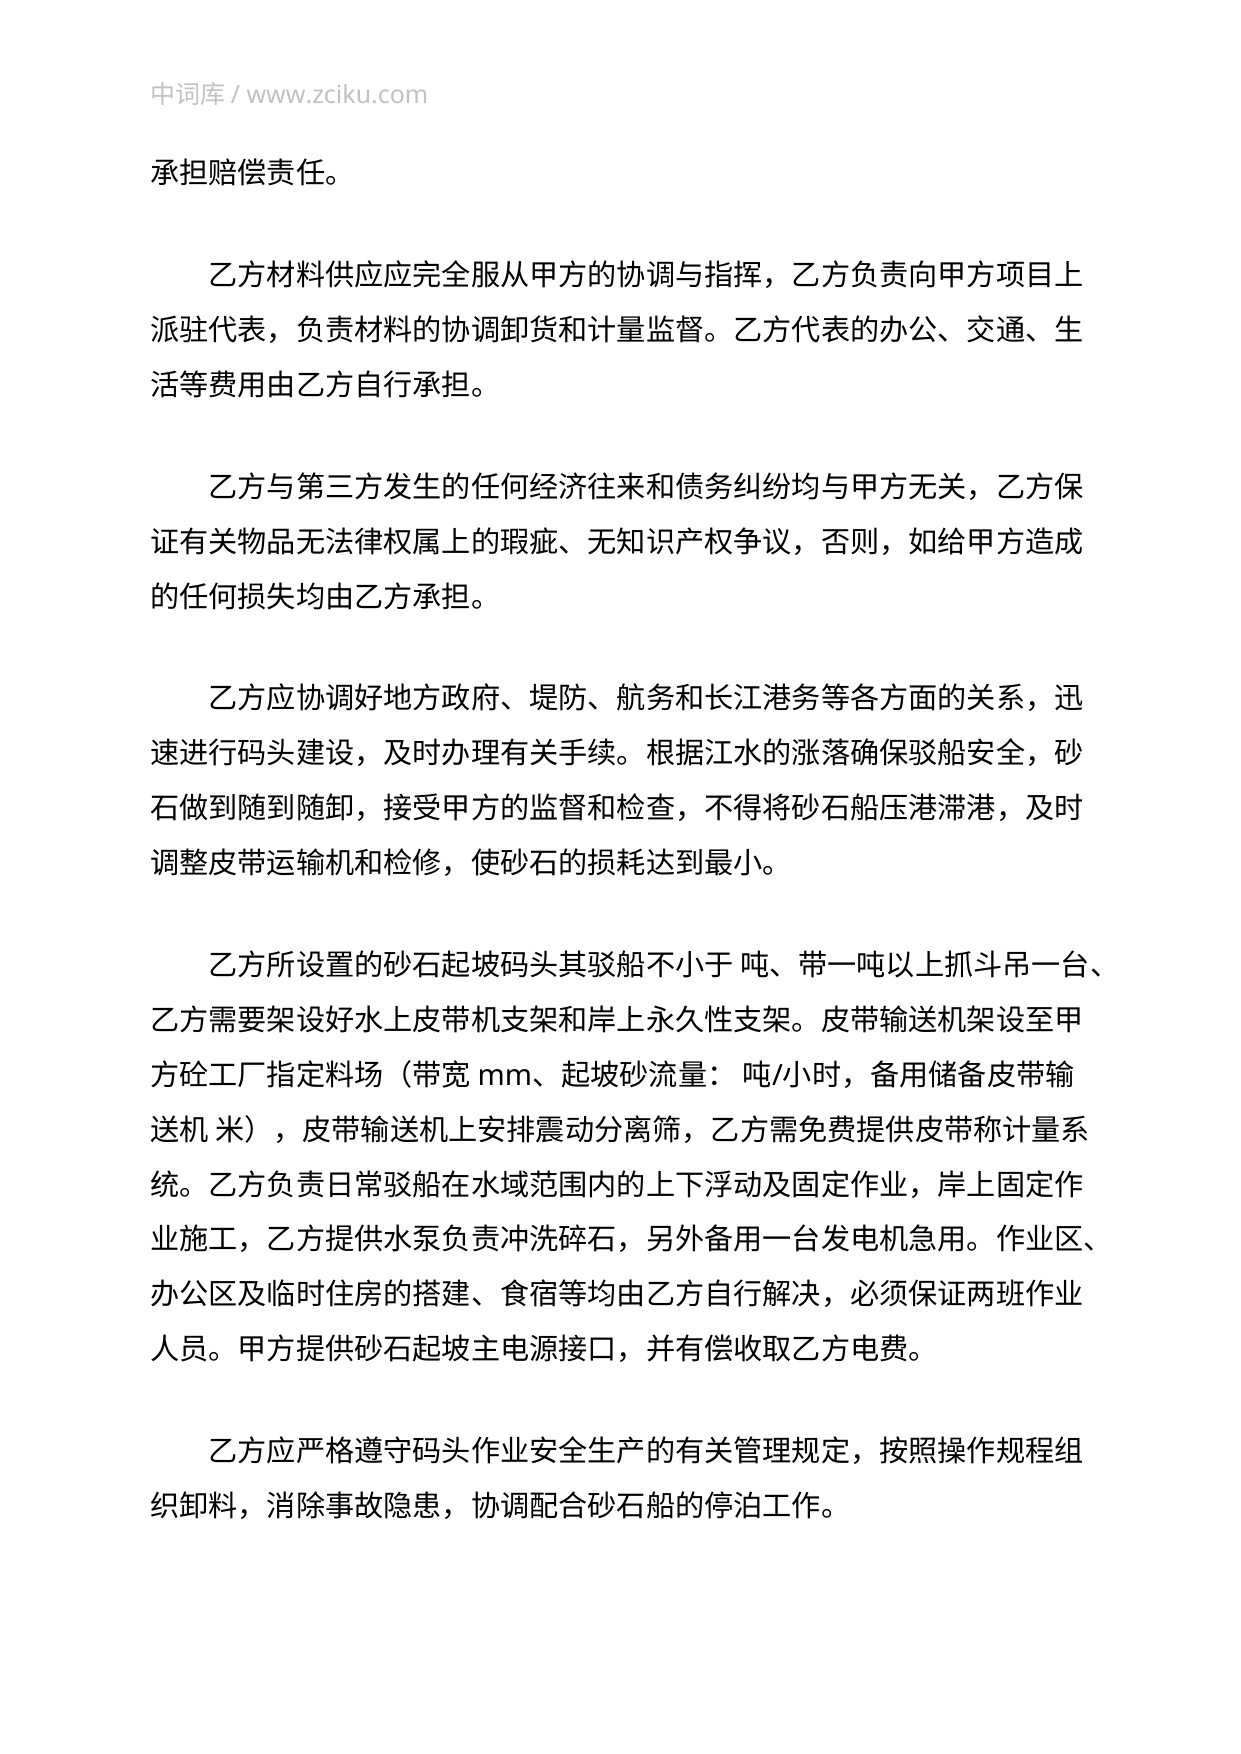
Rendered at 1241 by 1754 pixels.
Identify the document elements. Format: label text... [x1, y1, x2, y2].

text 乙方所设置的砂石起坡码头其驳船不小于 吨、带一吨以上抓斗吊一台、乙方需要架设好水上皮带机支架和岸上永久性支架。皮带输送机架设至甲方砼工厂指定料场（带宽 mm、起坡砂流量： 吨/小时，备用储备皮带输送机 米），皮带输送机上安排震动分离筛，乙方需免费提供皮带称计量系统。乙方负责日常驳船在水域范围内的上下浮动及固定作业，岸上固定作业施工，乙方提供水泵负责冲洗碎石，另外备用一台发电机急用。作业区、办公区及临时住房的搭建、食宿等均由乙方自行解决，必须保证两班作业人员。甲方提供砂石起坡主电源接口，并有偿收取乙方电费。 [150, 941, 1090, 1368]
text 乙方应协调好地方政府、堤防、航务和长江港务等各方面的关系，迅速进行码头建设，及时办理有关手续。根据江水的涨落确保驳船安全，砂石做到随到随卸，接受甲方的监督和检查，不得将砂石船压港滞港，及时调整皮带运输机和检修，使砂石的损耗达到最小。 [150, 675, 1090, 882]
text 乙方与第三方发生的任何经济往来和债务纠纷均与甲方无关，乙方保证有关物品无法律权属上的瑕疵、无知识产权争议，否则，如给甲方造成的任何损失均由乙方承担。 [150, 463, 1090, 615]
text 乙方应严格遵守码头作业安全生产的有关管理规定，按照操作规程组织卸料，消除事故隐患，协调配合砂石船的停泊工作。 [150, 1427, 1090, 1525]
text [150, 150, 1090, 192]
text 乙方材料供应应完全服从甲方的协调与指挥，乙方负责向甲方项目上派驻代表，负责材料的协调卸货和计量监督。乙方代表的办公、交通、生活等费用由乙方自行承担。 [150, 252, 1090, 404]
